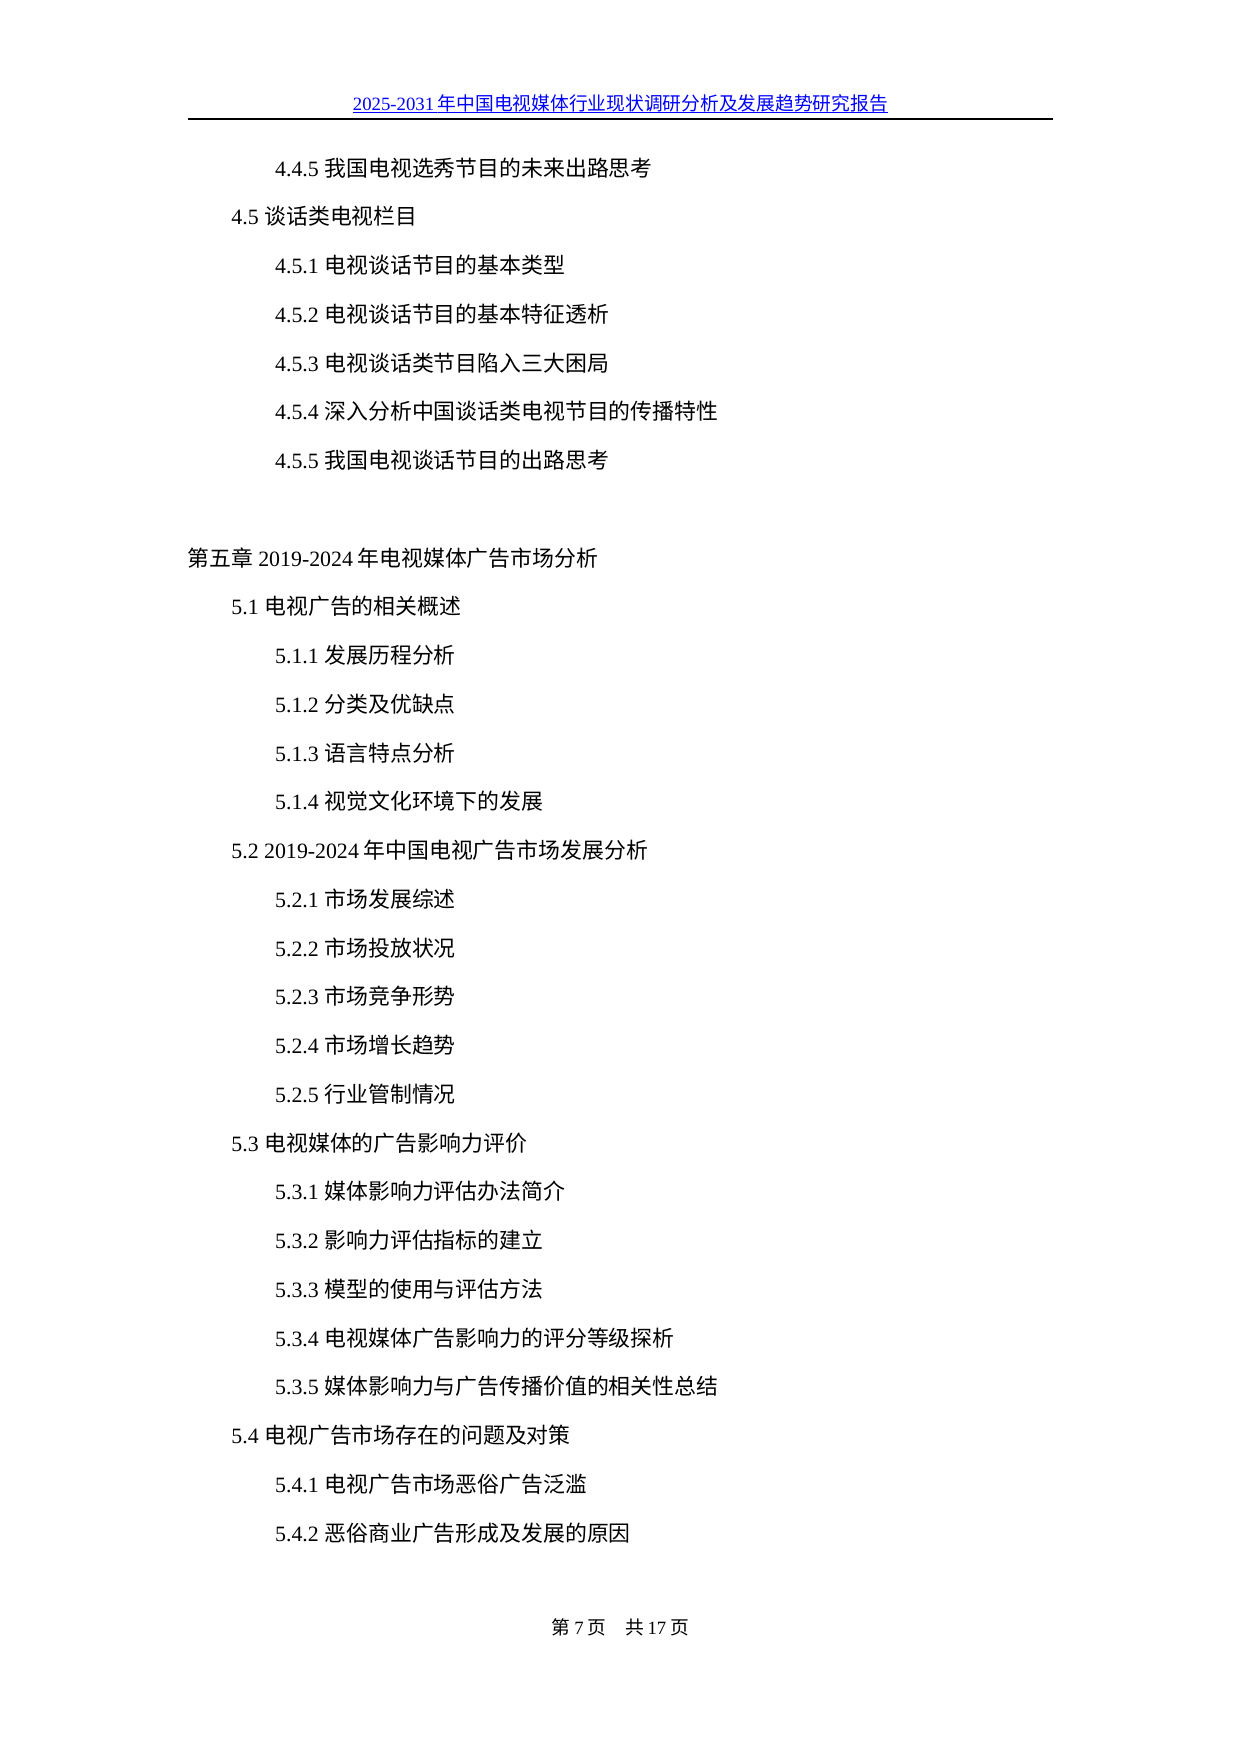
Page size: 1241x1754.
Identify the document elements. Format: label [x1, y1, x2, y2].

text [187, 150, 1053, 1548]
